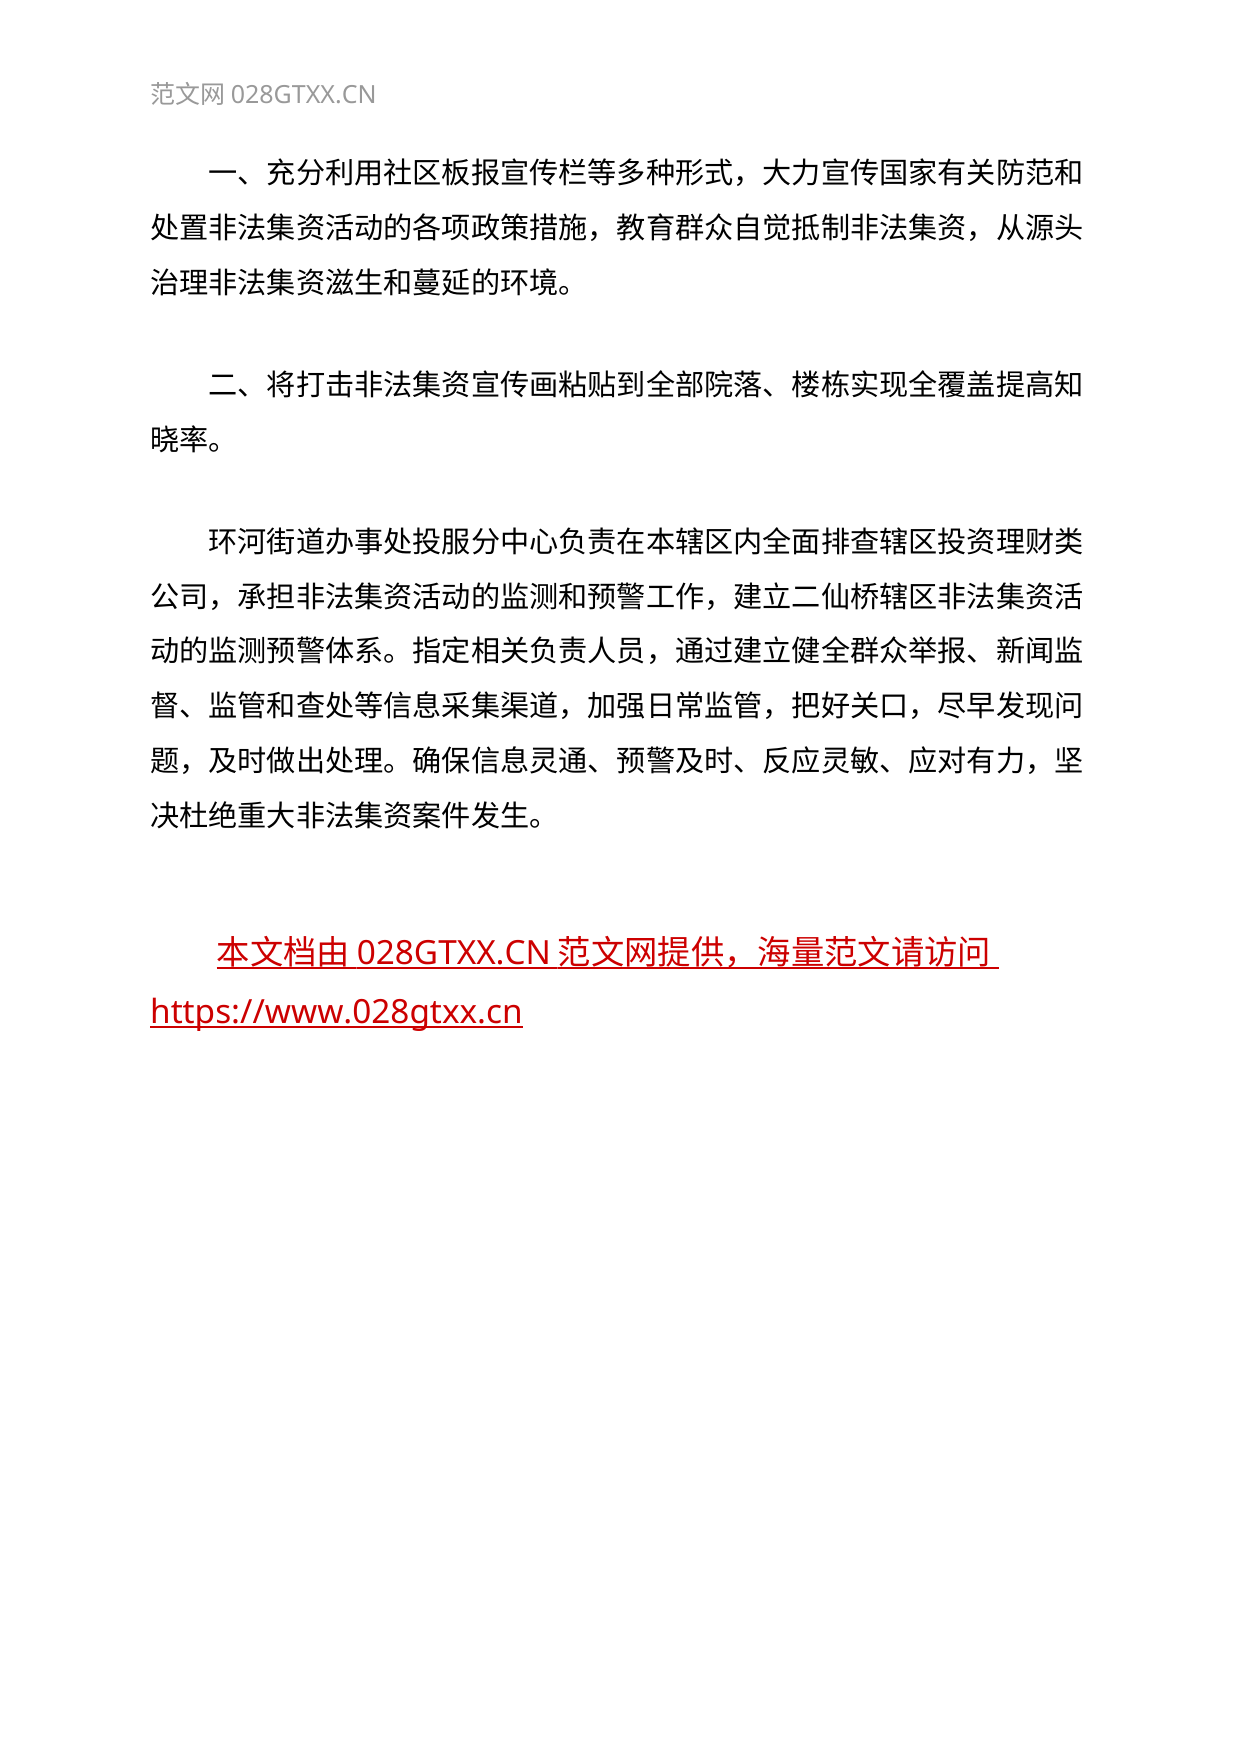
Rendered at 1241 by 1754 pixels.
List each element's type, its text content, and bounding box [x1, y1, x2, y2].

text 一、充分利用社区板报宣传栏等多种形式，大力宣传国家有关防范和处置非法集资活动的各项政策措施，教育群众自觉抵制非法集资，从源头治理非法集资滋生和蔓延的环境。 [150, 150, 1090, 302]
text 本文档由028GTXX.CN范文网提供，海量范文请访问 https://www.028gtxx.cn [150, 926, 1090, 1033]
text 二、将打击非法集资宣传画粘贴到全部院落、楼栋实现全覆盖提高知晓率。 [150, 362, 1090, 459]
text 环河街道办事处投服分中心负责在本辖区内全面排查辖区投资理财类公司，承担非法集资活动的监测和预警工作，建立二仙桥辖区非法集资活动的监测预警体系。指定相关负责人员，通过建立健全群众举报、新闻监督、监管和查处等信息采集渠道，加强日常监管，把好关口，尽早发现问题，及时做出处理。确保信息灵通、预警及时、反应灵敏、应对有力，坚决杜绝重大非法集资案件发生。 [150, 518, 1090, 835]
